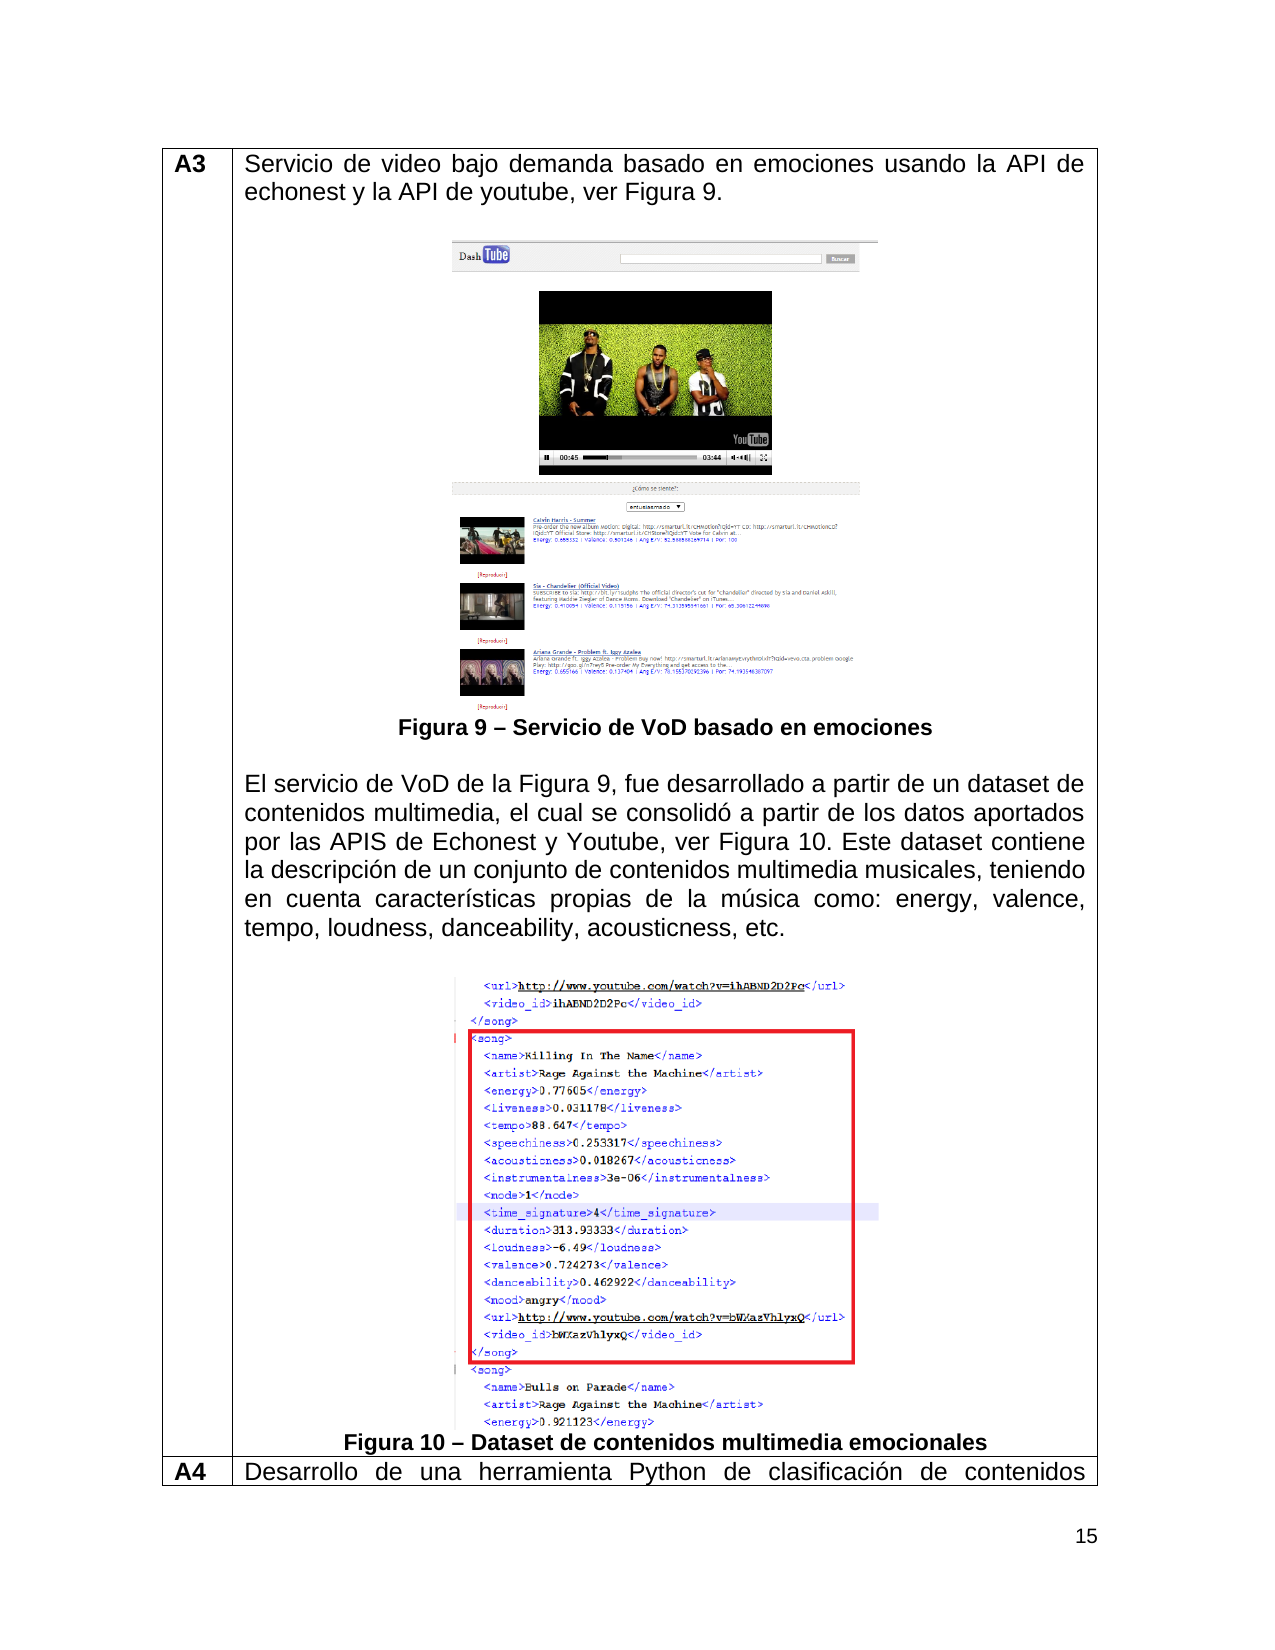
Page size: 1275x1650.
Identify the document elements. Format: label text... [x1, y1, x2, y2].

table_cell A4 [163, 1457, 232, 1485]
picture [452, 970, 879, 1430]
picture [452, 240, 878, 712]
table_cell Servicio de video bajo demanda basado en emociones usando la API de echonest y la API de youtube, ver Figura 9. Figura 9 – Servicio de VoD basado en emociones El servicio de VoD de la Figura 9, fue desarrollado a partir de un dataset de contenidos multimedia, el cual se consolidó a partir de los datos aportados por las APIS de Echonest y Youtube, ver Figura 10. Este dataset contiene la descripción de un conjunto de contenidos multimedia musicales, teniendo en cuenta características propias de la música como: energy, valence, tempo, loudness, danceability, acousticness, etc. Figura 10 – Dataset de contenidos multimedia emocionales [233, 149, 1097, 1456]
table_cell A3 [163, 149, 232, 1456]
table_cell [233, 1457, 1097, 1485]
